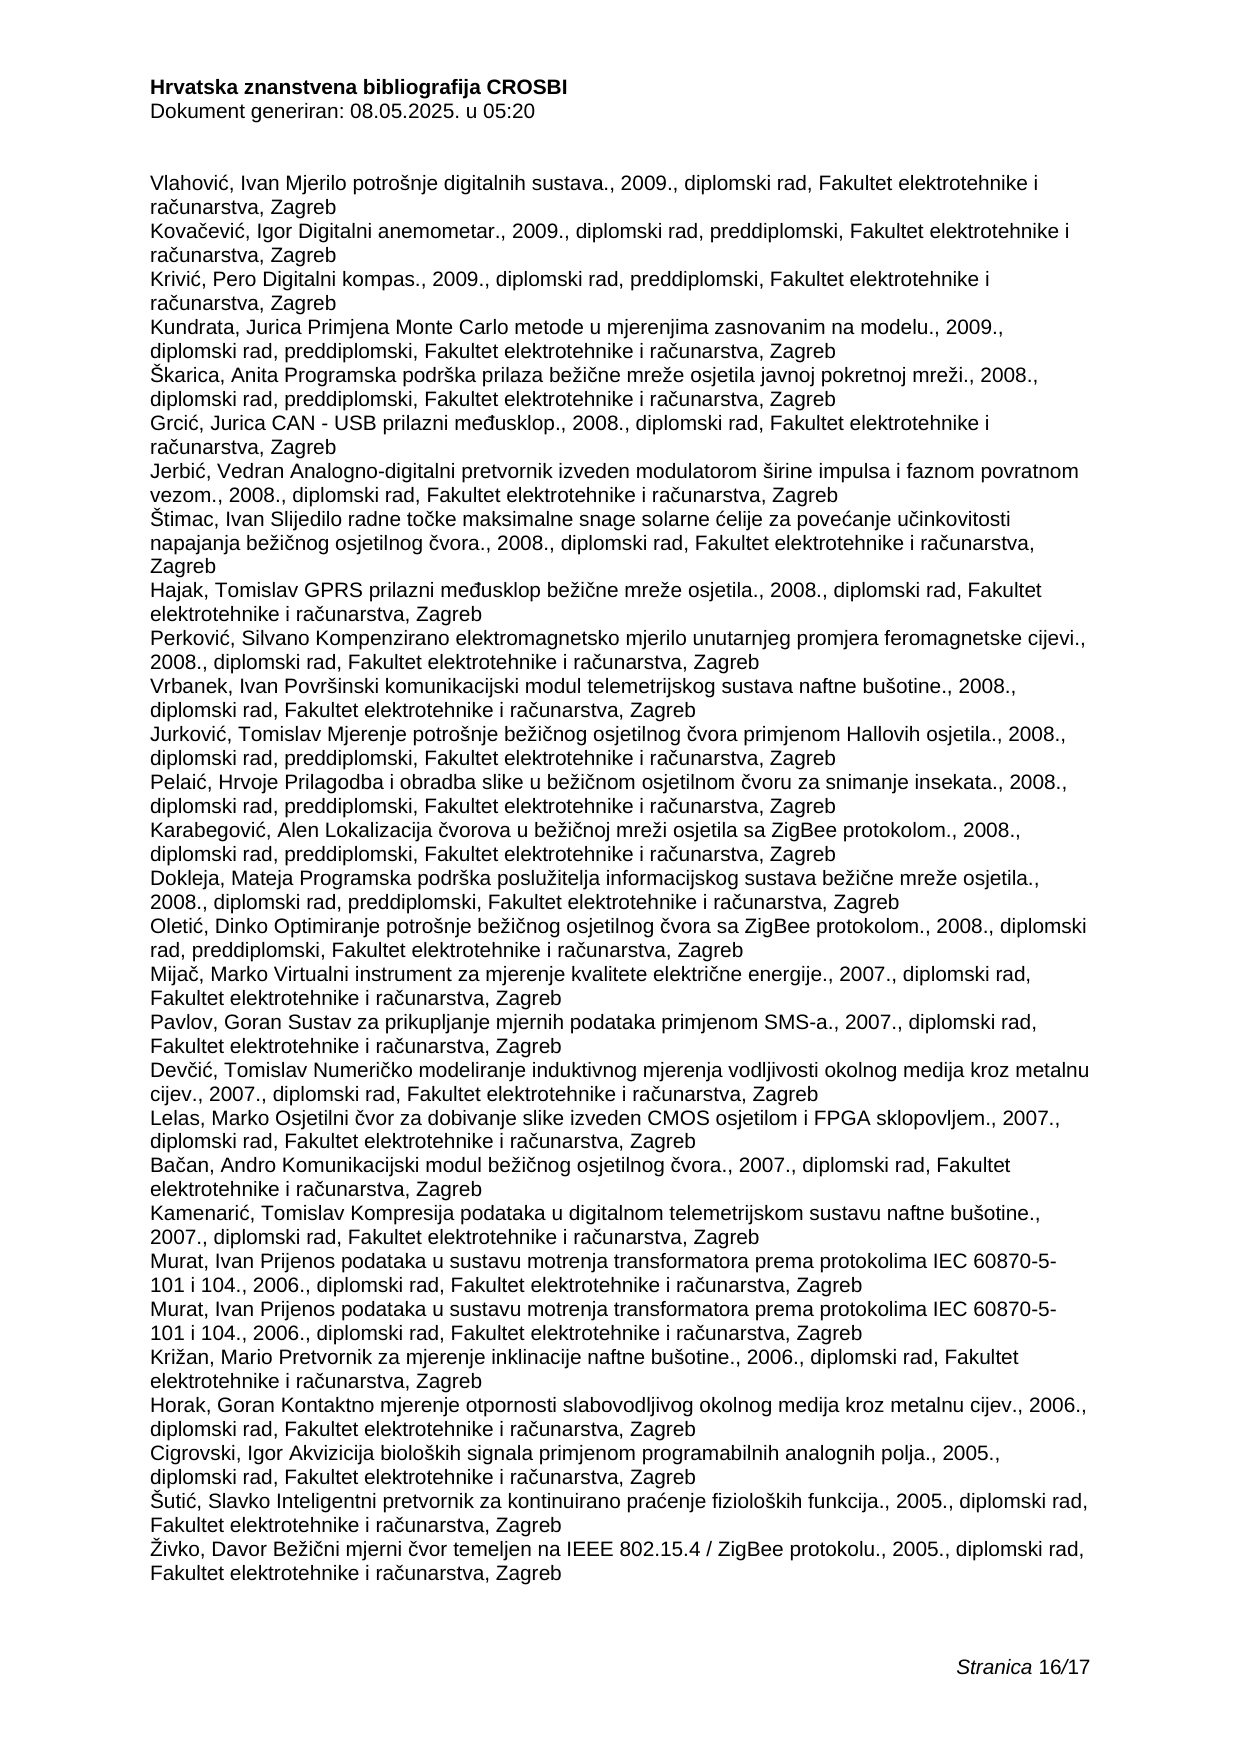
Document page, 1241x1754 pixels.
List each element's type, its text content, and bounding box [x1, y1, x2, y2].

text Kundrata, Jurica [150, 315, 1090, 363]
text Horak, Goran [150, 1393, 1090, 1441]
text Oletić, Dinko [150, 914, 1090, 962]
text Murat, Ivan [150, 1297, 1090, 1345]
text Perković, Silvano [150, 626, 1090, 674]
text Lelas, Marko [150, 1105, 1090, 1153]
text Živko, Davor [150, 1537, 1090, 1584]
text Križan, Mario [150, 1345, 1090, 1393]
text Škarica, Anita [150, 363, 1090, 411]
text Dokleja, Mateja [150, 866, 1090, 914]
text Kovačević, Igor [150, 219, 1090, 267]
text Vlahović, Ivan [150, 171, 1090, 219]
text Štimac, Ivan [150, 506, 1090, 578]
text Kamenarić, Tomislav [150, 1201, 1090, 1249]
text Devčić, Tomislav [150, 1057, 1090, 1105]
text Hajak, Tomislav [150, 578, 1090, 626]
text Mijač, Marko [150, 962, 1090, 1009]
text Jurković, Tomislav [150, 722, 1090, 770]
text Šutić, Slavko [150, 1489, 1090, 1537]
text Vrbanek, Ivan [150, 674, 1090, 722]
text Cigrovski, Igor [150, 1441, 1090, 1489]
text Pelaić, Hrvoje [150, 770, 1090, 818]
text Bačan, Andro [150, 1153, 1090, 1201]
text Murat, Ivan [150, 1249, 1090, 1297]
text Krivić, Pero [150, 267, 1090, 315]
text Pavlov, Goran [150, 1009, 1090, 1057]
text Jerbić, Vedran [150, 458, 1090, 506]
text Grcić, Jurica [150, 411, 1090, 458]
text Karabegović, Alen [150, 818, 1090, 866]
